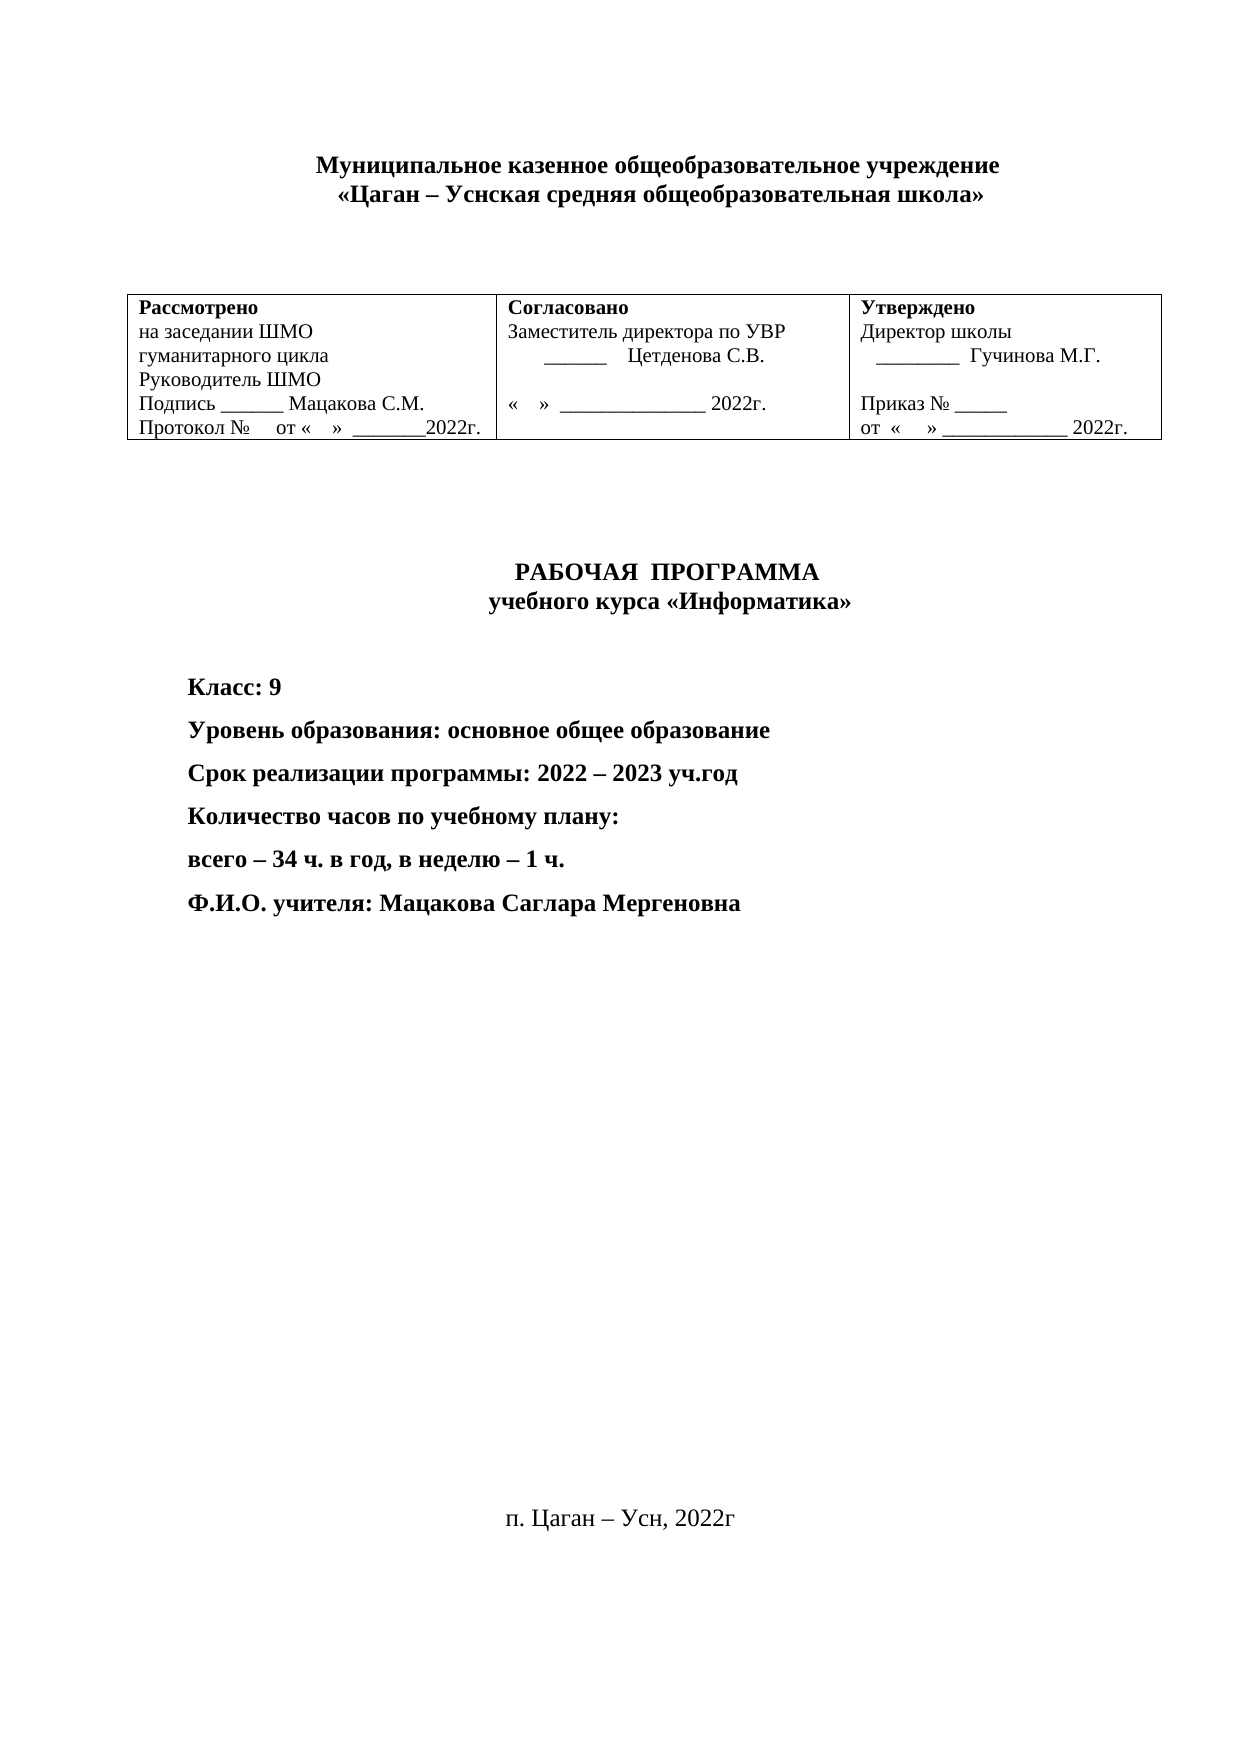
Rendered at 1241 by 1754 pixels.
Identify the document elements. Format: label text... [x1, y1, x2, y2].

text п. Цаган – Усн, 2022г [112, 1501, 1128, 1532]
text РАБОЧАЯ ПРОГРАММА [112, 557, 1128, 586]
text «Цаган – Уснская средняя общеобразовательная школа» [112, 179, 1128, 207]
text Количество часов по учебному плану: [112, 801, 1128, 830]
text Класс: 9 [112, 672, 1128, 701]
text Срок реализации программы: 2022 – 2023 уч.год [112, 758, 1128, 787]
text Ф.И.О. учителя: Мацакова Саглара Мергеновна [112, 888, 1128, 916]
table_header Согласовано Заместитель директора по УВР ______ Цетденова С.В. « » ______________ 2022г. [497, 295, 849, 439]
text учебного курса «Информатика» [112, 586, 1128, 614]
text Уровень образования: основное общее образование [112, 715, 1128, 744]
table_header Рассмотрено на заседании ШМО гуманитарного цикла Руководитель ШМО Подпись ______ Мацакова С.М. Протокол № от « » _______2022г. [128, 295, 496, 439]
text всего – 34 ч. в год, в неделю – 1 ч. [112, 844, 1128, 873]
table_header Утверждено Директор школы ________ Гучинова М.Г. Приказ № _____ от « » ____________ 2022г. [850, 295, 1161, 439]
text Муниципальное казенное общеобразовательное учреждение [112, 150, 1128, 179]
